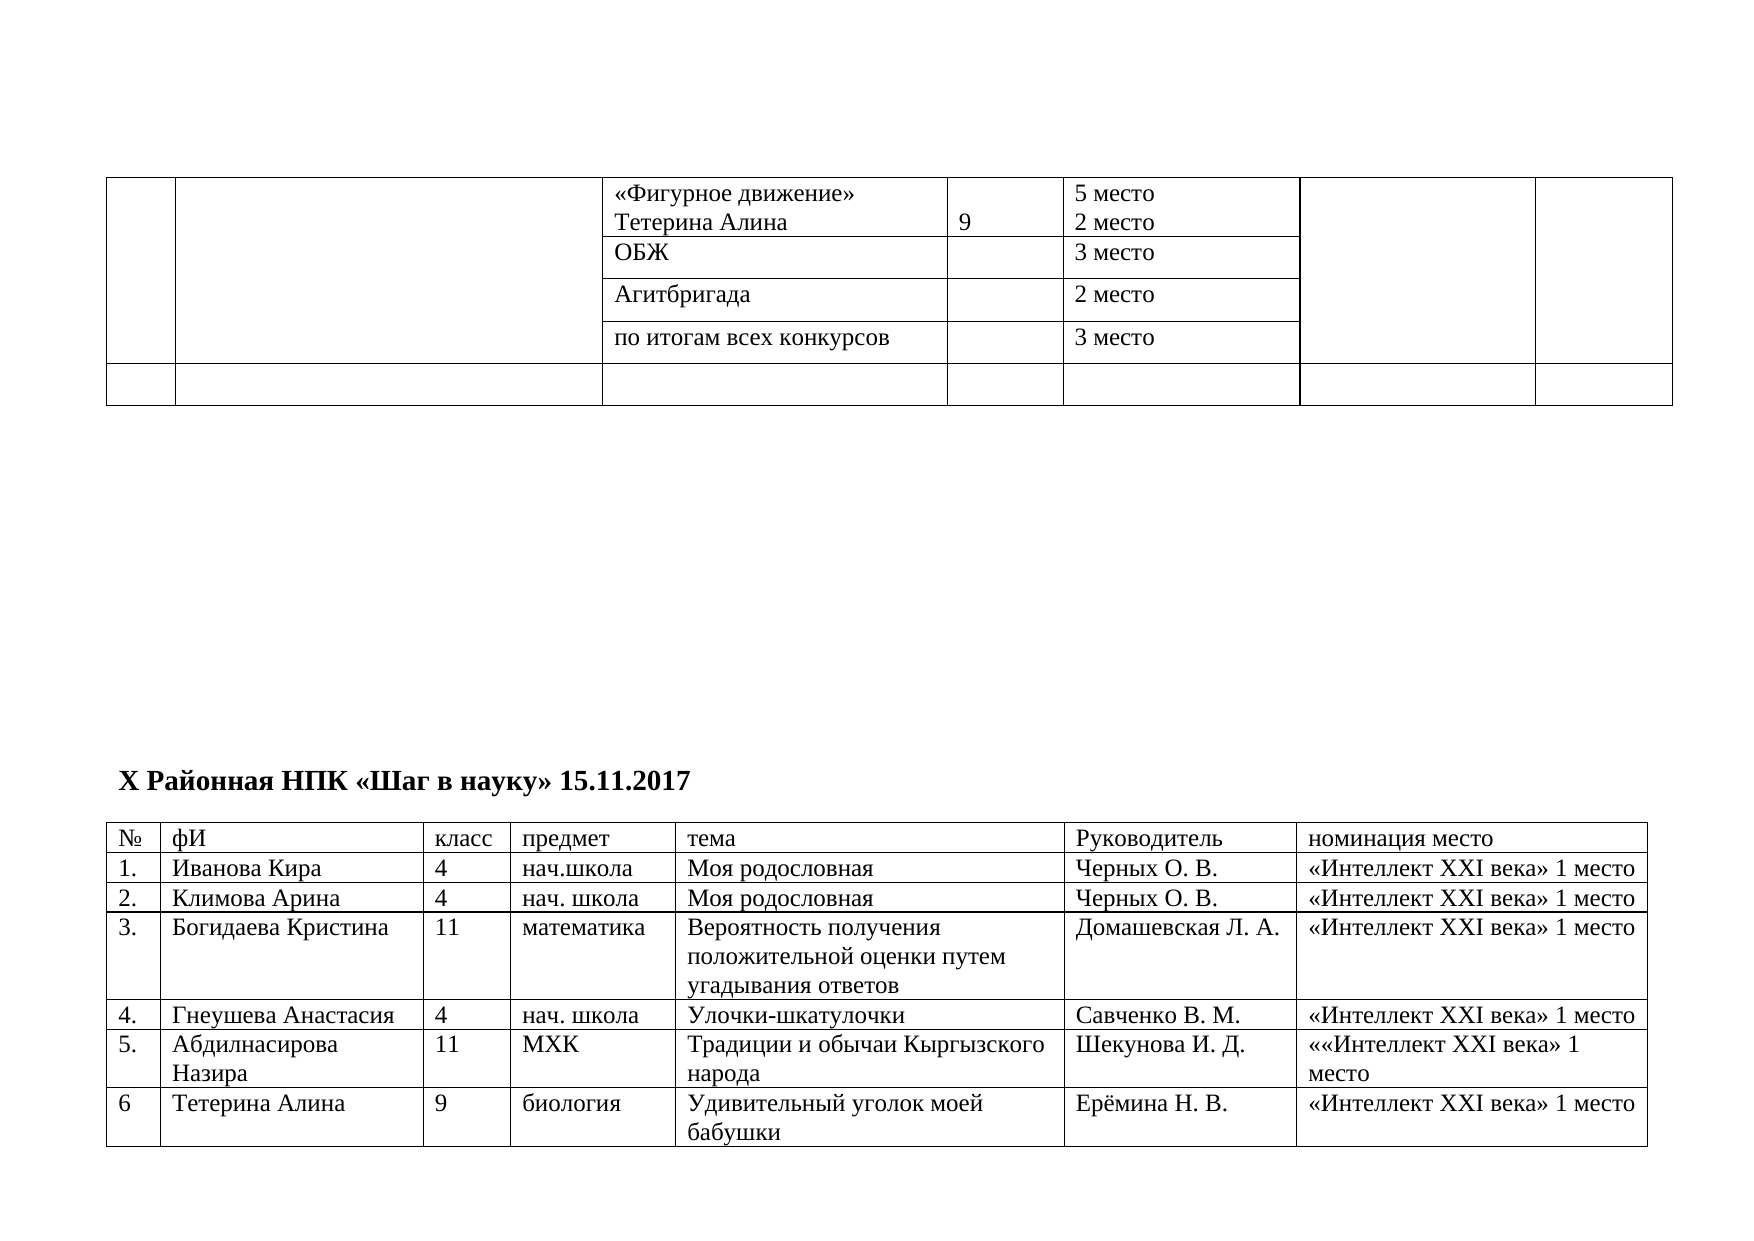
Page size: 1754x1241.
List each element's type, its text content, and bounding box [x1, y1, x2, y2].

table_cell «Фигурное движение» Тетерина Алина [603, 178, 947, 236]
table_cell 3 место [1064, 322, 1299, 363]
table_cell Агитбригада [603, 279, 947, 321]
table_header Руководитель [1065, 823, 1296, 852]
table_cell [1297, 1088, 1647, 1146]
table_cell Абдилнасирова Назира [161, 1030, 423, 1087]
table_cell 4 [424, 853, 510, 882]
table_cell математика [511, 913, 675, 999]
table_cell [948, 279, 1063, 321]
table_cell 4. [107, 1000, 160, 1028]
table_cell [1301, 364, 1535, 405]
table_cell 11 [424, 1030, 510, 1087]
table_cell ««Интеллект XXI века» 1 место [1297, 1030, 1647, 1087]
table_cell Вероятность получения положительной оценки путем угадывания ответов [676, 913, 1064, 999]
table_cell 5. [107, 1030, 160, 1087]
table_cell [1536, 364, 1672, 405]
table_cell Богидаева Кристина [161, 913, 423, 999]
table_cell Савченко В. М. [1065, 1000, 1296, 1028]
table_cell Улочки-шкатулочки [676, 1000, 1064, 1028]
table_cell [948, 364, 1063, 405]
table_cell биология [511, 1088, 675, 1146]
table_cell нач. школа [511, 1000, 675, 1028]
table_header фИ [161, 823, 423, 852]
table_cell [948, 322, 1063, 363]
table_cell Климова Арина [161, 883, 423, 911]
table_cell «Интеллект XXI века» 1 место [1297, 913, 1647, 999]
table_cell 2 место [1064, 279, 1299, 321]
table_cell [1064, 364, 1299, 405]
table_cell Ерёмина Н. В. [1065, 1088, 1296, 1146]
table_cell Шекунова И. Д. [1065, 1030, 1296, 1087]
table_cell Черных О. В. [1065, 883, 1296, 911]
table_cell [107, 364, 175, 405]
table_cell Моя родословная [676, 883, 1064, 911]
table_cell 4 [424, 1000, 510, 1028]
table_cell МХК [511, 1030, 675, 1087]
table_cell «Интеллект XXI века» 1 место [1297, 1000, 1647, 1028]
table_cell [603, 364, 947, 405]
table_header № [107, 823, 160, 852]
table_cell 3 место [1064, 237, 1299, 278]
table_header тема [676, 823, 1064, 852]
table_cell Тетерина Алина [161, 1088, 423, 1146]
table_cell по итогам всех конкурсов [603, 322, 947, 363]
table_cell нач. школа [511, 883, 675, 911]
table_cell Традиции и обычаи Кыргызского народа [676, 1030, 1064, 1087]
table_cell [176, 364, 602, 405]
table_cell 3. [107, 913, 160, 999]
table_cell ОБЖ [603, 237, 947, 278]
table_cell Моя родословная [676, 853, 1064, 882]
table_cell 9 [948, 178, 1063, 236]
table_cell 9 [424, 1088, 510, 1146]
table_cell 5 место 2 место [1064, 178, 1299, 236]
table_cell 2. [107, 883, 160, 911]
table_cell 1. [107, 853, 160, 882]
table_cell 4 [424, 883, 510, 911]
table_cell Гнеушева Анастасия [161, 1000, 423, 1028]
table_cell «Интеллект XXI века» 1 место [1297, 853, 1647, 882]
table_cell Домашевская Л. А. [1065, 913, 1296, 999]
table_cell [948, 237, 1063, 278]
table_header предмет [511, 823, 675, 852]
table_header номинация место [1297, 823, 1647, 852]
table_cell нач.школа [511, 853, 675, 882]
table_cell «Интеллект XXI века» 1 место [1297, 883, 1647, 911]
table_cell Черных О. В. [1065, 853, 1296, 882]
table_cell Иванова Кира [161, 853, 423, 882]
table_cell 11 [424, 913, 510, 999]
text X Районная НПК «Шаг в науку» 15.11.2017 [118, 763, 1636, 796]
table_header класс [424, 823, 510, 852]
table_cell Удивительный уголок моей бабушки [676, 1088, 1064, 1146]
table_cell 6 [107, 1088, 160, 1146]
